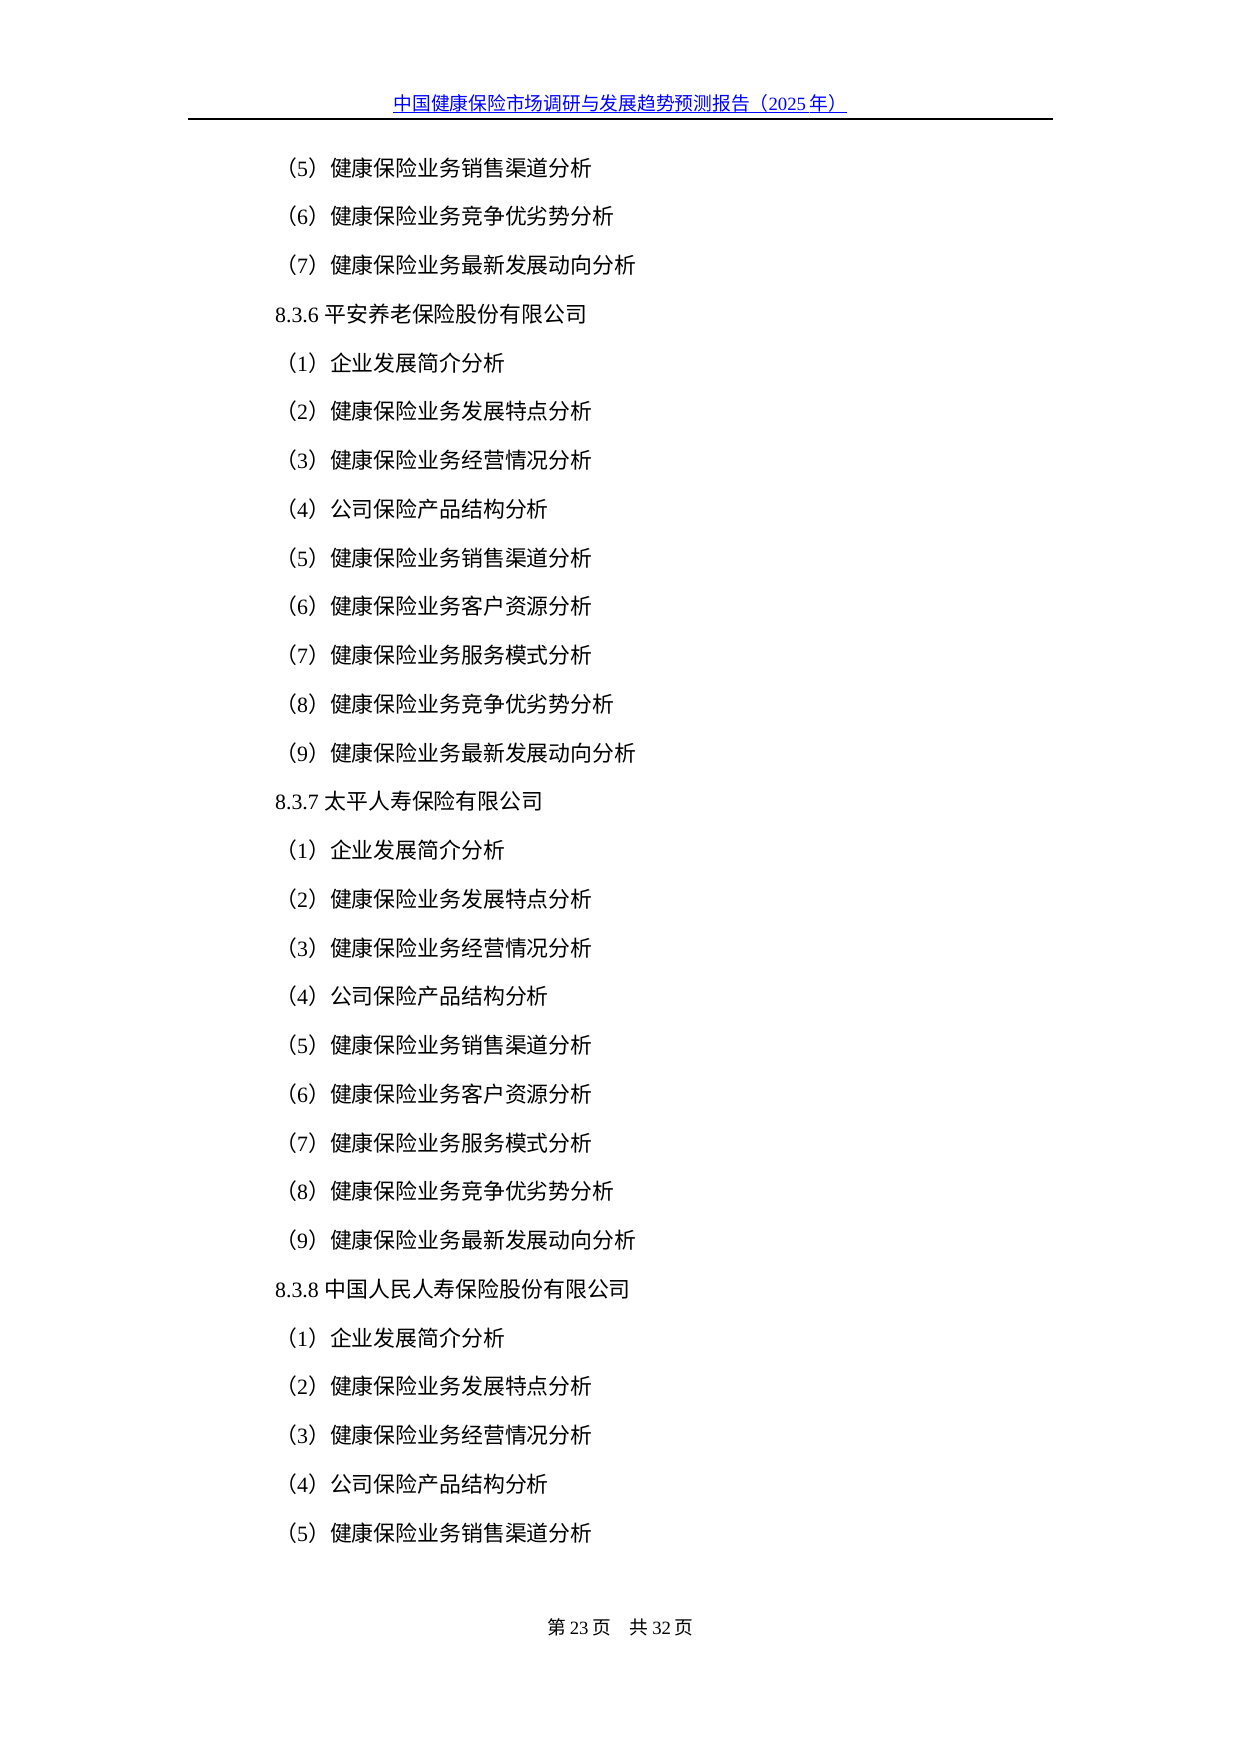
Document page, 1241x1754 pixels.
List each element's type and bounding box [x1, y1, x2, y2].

text [187, 150, 1053, 1548]
